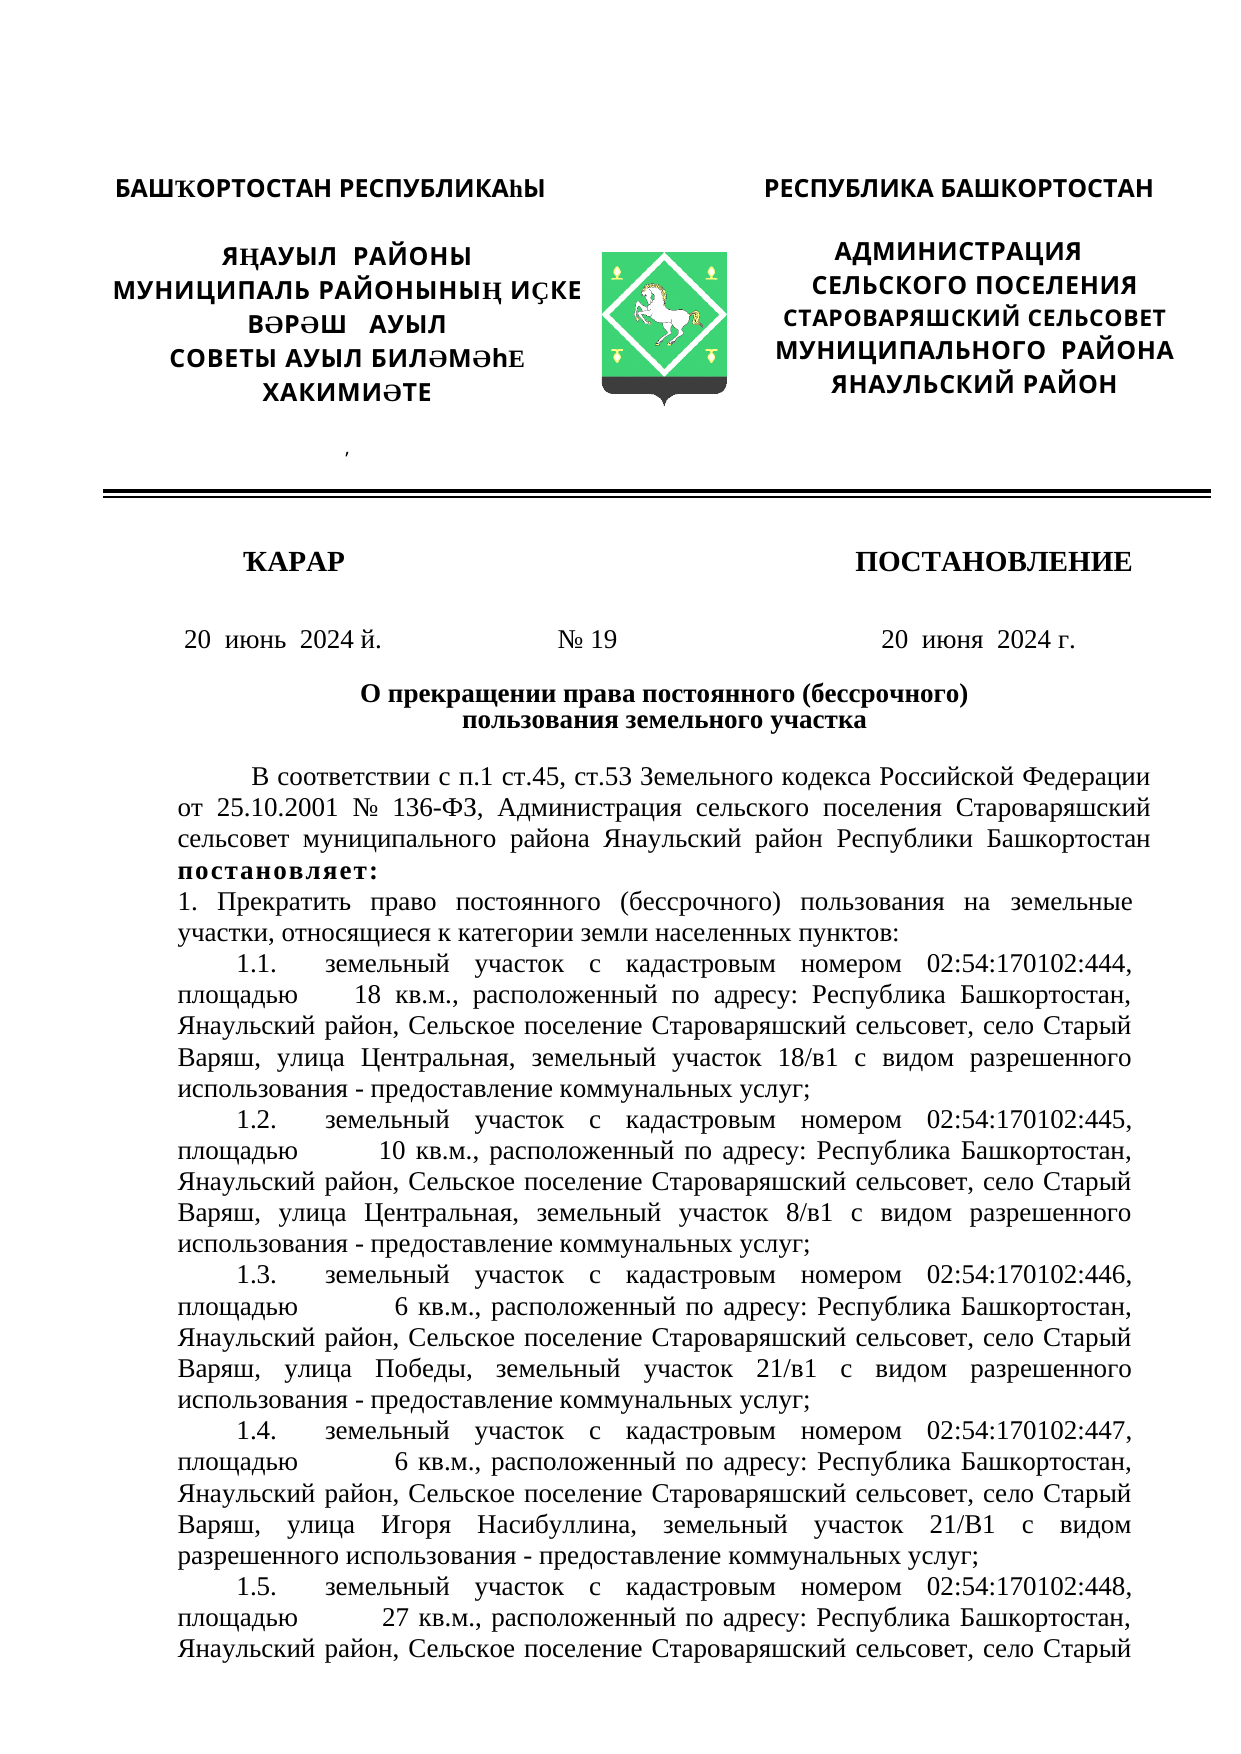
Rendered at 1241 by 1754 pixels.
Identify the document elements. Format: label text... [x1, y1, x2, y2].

text пользования земельного участка [177, 707, 1152, 734]
table_header [591, 171, 738, 489]
list земельный участок с кадастровым номером 02:54:170102:446, площадью 6 кв.м., расположенный по адресу: Республика Башкортостан, Янаульский район, Сельское поселение Староваряшский сельсовет, село Старый Варяш, улица Победы, земельный участок 21/в1 с видом разрешенного использования - предоставление коммунальных услуг; [177, 1259, 1133, 1414]
list земельный участок с кадастровым номером 02:54:170102:445, площадью 10 кв.м., расположенный по адресу: Республика Башкортостан, Янаульский район, Сельское поселение Староваряшский сельсовет, село Старый Варяш, улица Центральная, земельный участок 8/в1 с видом разрешенного использования - предоставление коммунальных услуг; [177, 1103, 1133, 1259]
list земельный участок с кадастровым номером 02:54:170102:444, площадью 18 кв.м., расположенный по адресу: Республика Башкортостан, Янаульский район, Сельское поселение Староваряшский сельсовет, село Старый Варяш, улица Центральная, земельный участок 18/в1 с видом разрешенного использования - предоставление коммунальных услуг; [177, 947, 1133, 1103]
text В соответствии с п.1 ст.45, ст.53 Земельного кодекса Российской Федерации от 25.10.2001 № 136-ФЗ, Администрация сельского поселения Староваряшский сельсовет муниципального района Янаульский район Республики Башкортостан постановляет: [177, 760, 1152, 885]
list земельный участок с кадастровым номером 02:54:170102:447, площадью 6 кв.м., расположенный по адресу: Республика Башкортостан, Янаульский район, Сельское поселение Староваряшский сельсовет, село Старый Варяш, улица Игоря Насибуллина, земельный участок 21/В1 с видом разрешенного использования - предоставление коммунальных услуг; [177, 1414, 1133, 1570]
text ҠАРАР ПОСТАНОВЛЕНИЕ [177, 544, 1152, 577]
text О прекращении права постоянного (бессрочного) [177, 681, 1152, 707]
table_header БАШҠОРТОСТАН РЕСПУБЛИКАhЫ ЯҢАУЫЛ РАЙОНЫ МУНИЦИПАЛЬ РАЙОНЫНЫҢ иҪКЕ вӘрӘш АУЫЛ СОВЕТЫ АУЫЛ БИЛӘМӘhЕ ХАКИМИӘТЕ рррр, [103, 171, 591, 489]
table_header РЕСПУБЛИКА БАШКОРТОСТАН Администрация сельского поселения СТАРОваряшский сельсовет МУНИЦИПАЛЬНОГО района ЯНАУЛЬСКИЙ РАЙОН [738, 171, 1211, 489]
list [177, 1570, 1133, 1663]
text 1. Прекратить право постоянного (бессрочного) пользования на земельные участки, относящиеся к категории земли населенных пунктов: [177, 885, 1133, 947]
text 20 июнь 2024 й. № 19 20 июня 2024 г. [177, 623, 1152, 654]
